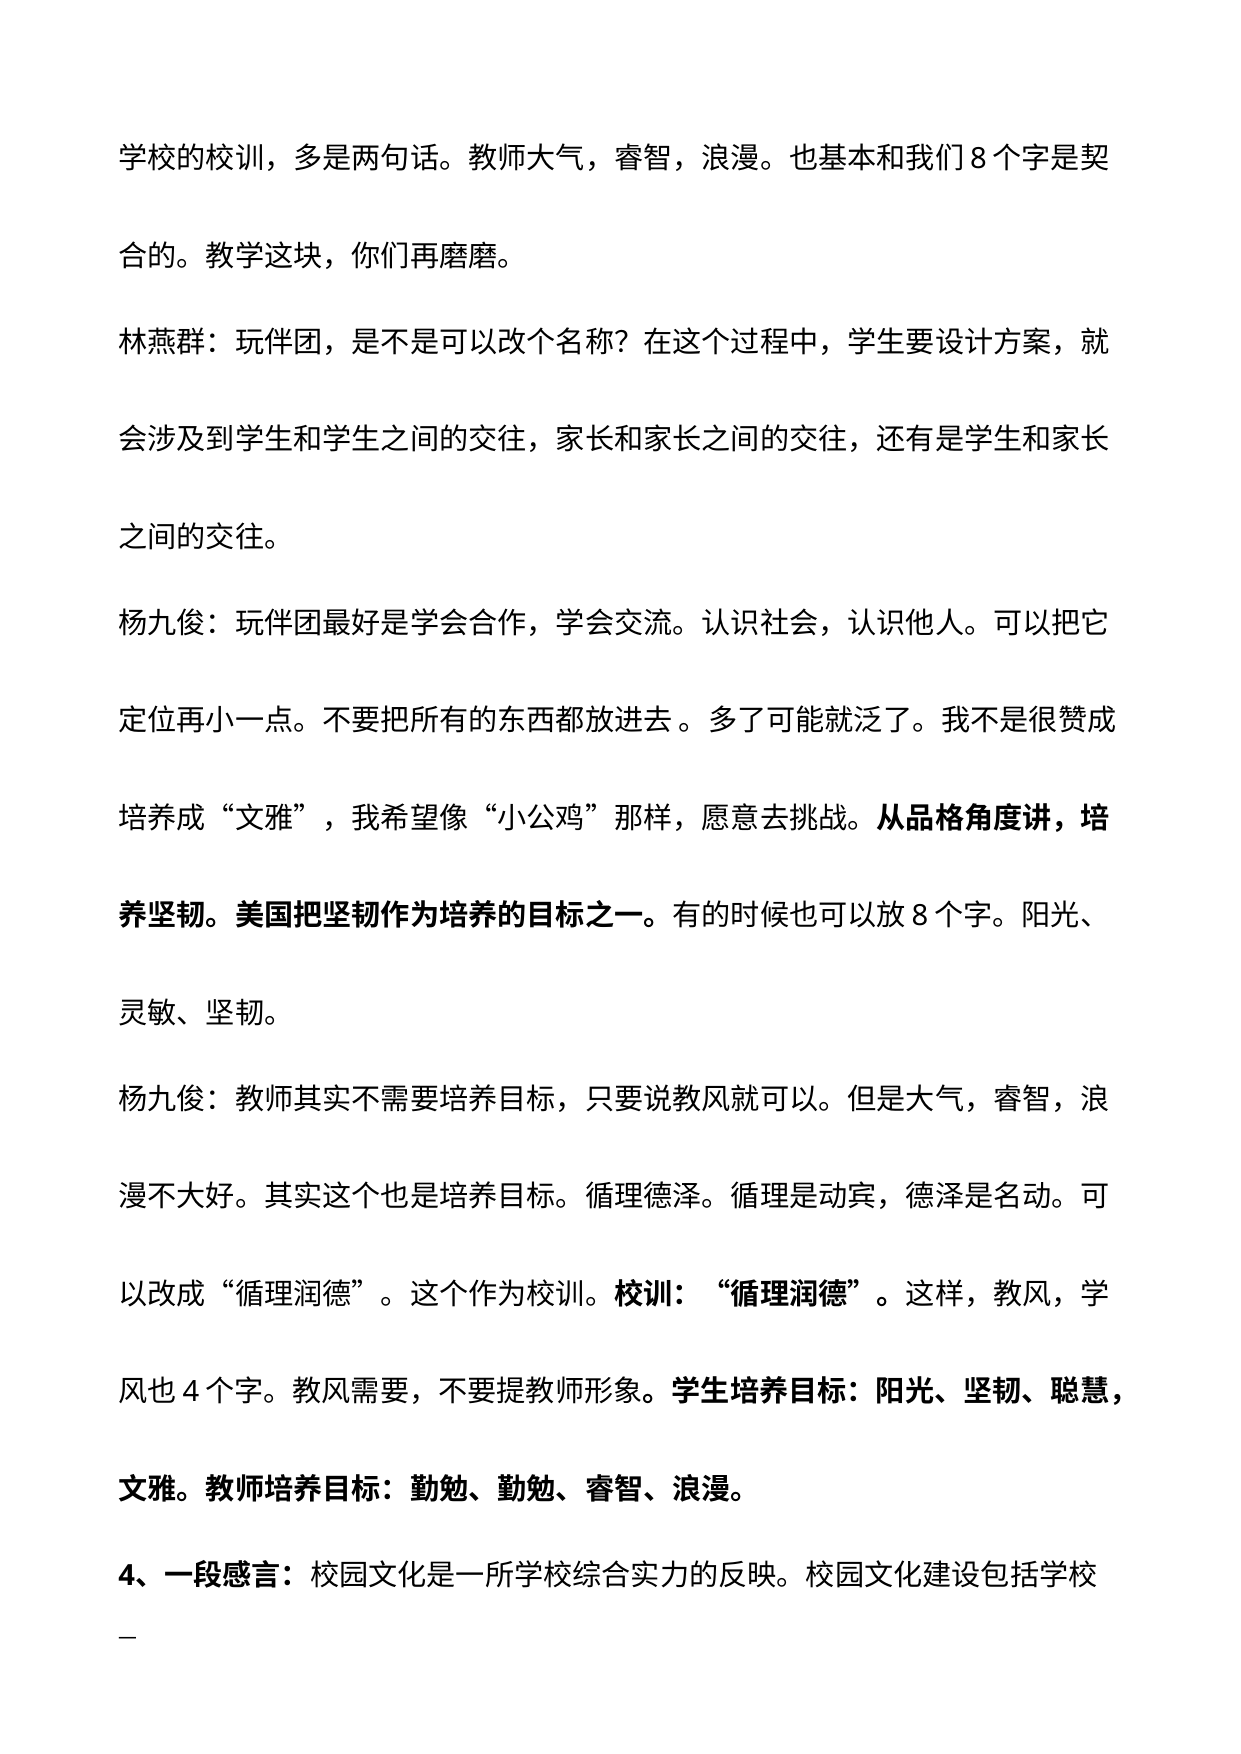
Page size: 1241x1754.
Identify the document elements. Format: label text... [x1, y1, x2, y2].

text 杨九俊：玩伴团最好是学会合作，学会交流。认识社会，认识他人。可以把它定位再小一点。不要把所有的东西都放进去 。多了可能就泛了。我不是很赞成培养成“文雅”，我希望像“小公鸡”那样，愿意去挑战。从品格角度讲，培养坚韧。美国把坚韧作为培养的目标之一。有的时候也可以放8个字。阳光、灵敏、坚韧。 [118, 588, 1122, 1043]
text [118, 123, 1122, 286]
text 林燕群：玩伴团，是不是可以改个名称？在这个过程中，学生要设计方案，就会涉及到学生和学生之间的交往，家长和家长之间的交往，还有是学生和家长之间的交往。 [118, 307, 1122, 567]
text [118, 1540, 1122, 1605]
text 杨九俊：教师其实不需要培养目标，只要说教风就可以。但是大气，睿智，浪漫不大好。其实这个也是培养目标。循理德泽。循理是动宾，德泽是名动。可以改成“循理润德”。这个作为校训。校训：“循理润德”。这样，教风，学风也4个字。教风需要，不要提教师形象。学生培养目标：阳光、坚韧、聪慧，文雅。教师培养目标：勤勉、勤勉、睿智、浪漫。 [118, 1064, 1122, 1519]
